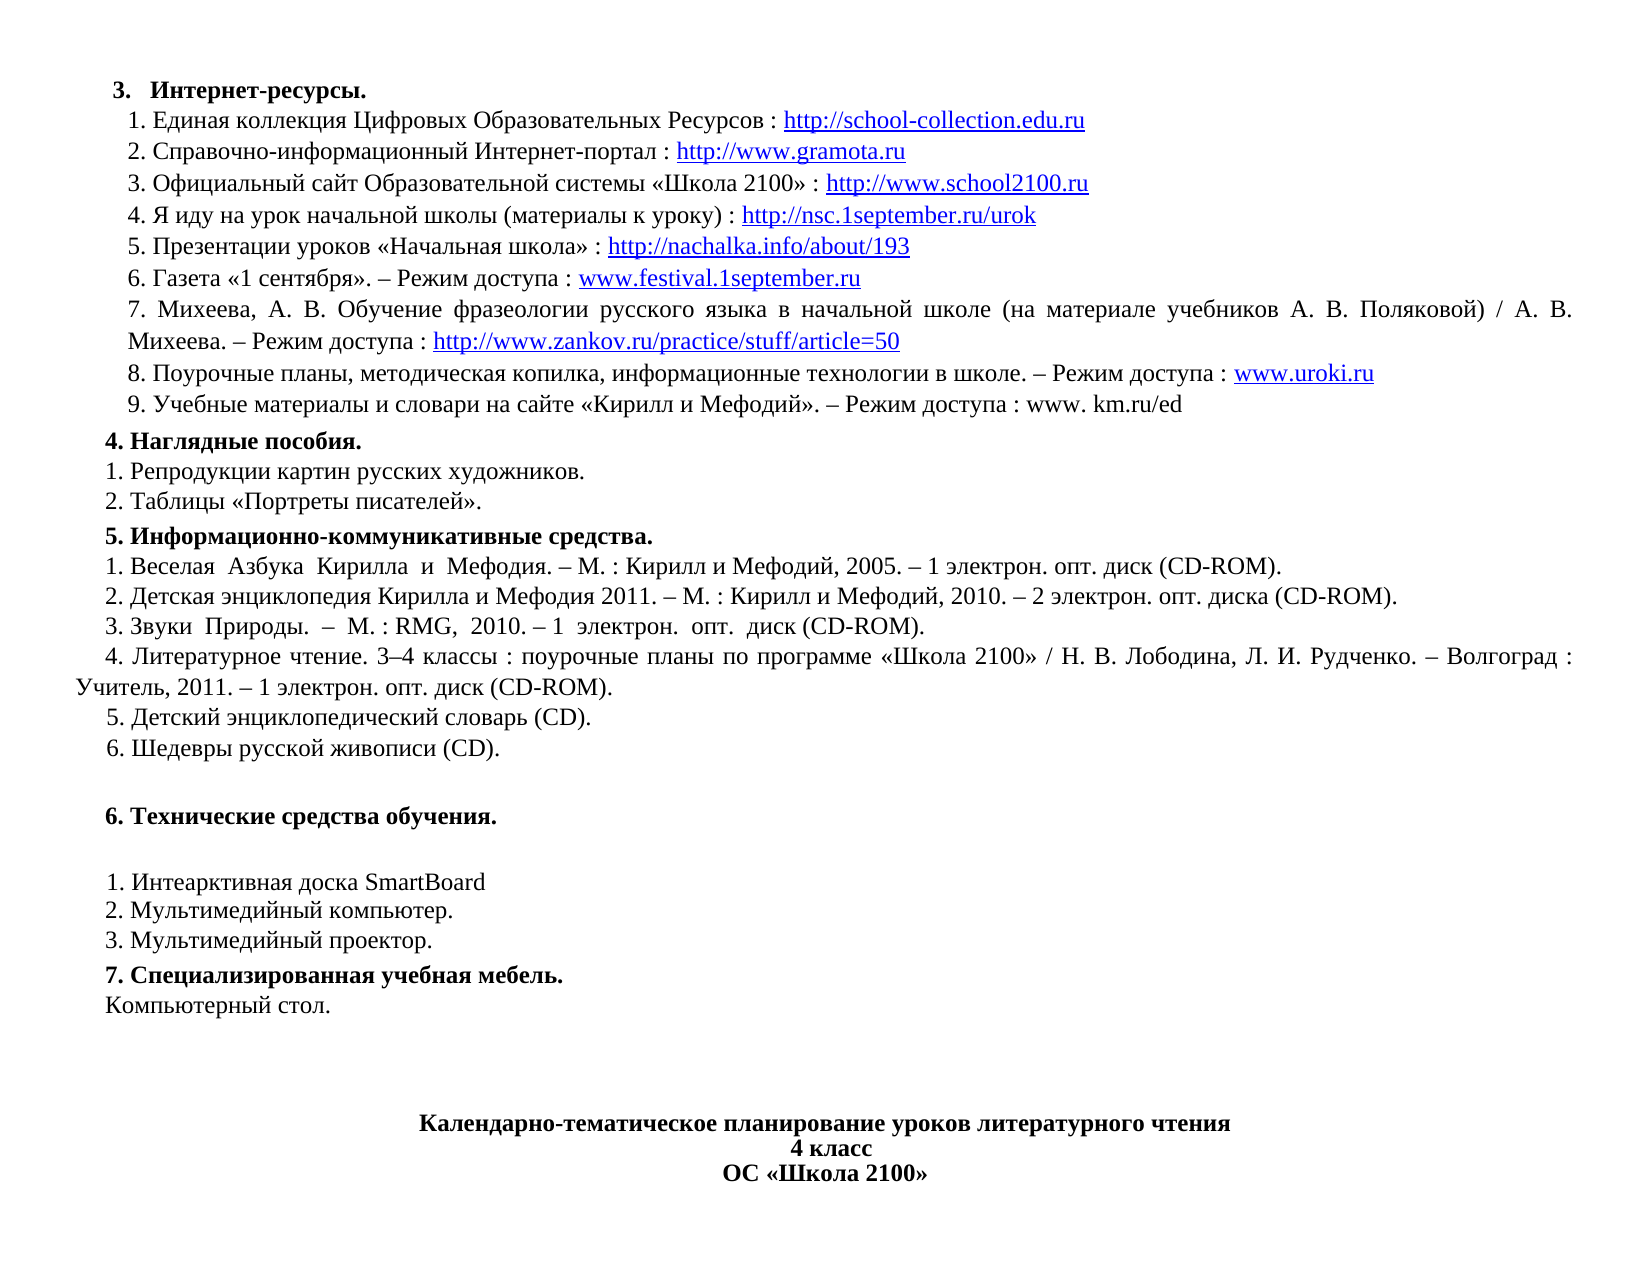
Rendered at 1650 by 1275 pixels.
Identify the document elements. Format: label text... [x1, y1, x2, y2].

text 6. Газета «1 сентября». – Режим доступа : www.festival.1september.ru [127, 263, 1575, 292]
text 1. Веселая Азбука Кирилла и Мефодия. – М. : Кирилл и Мефодий, 2005. – 1 электрон. опт. диск (CD-ROM). [75, 551, 1575, 580]
text Компьютерный стол. [75, 991, 1575, 1019]
text 4. Литературное чтение. 3–4 классы : поурочные планы по программе «Школа 2100» / Н. В. Лободина, Л. И. Рудченко. – Волгоград : Учитель, 2011. – 1 электрон. опт. диск (CD-ROM). [75, 641, 1575, 700]
text 2. Таблицы «Портреты писателей». [75, 486, 1575, 515]
text 3. Звуки Природы. – М. : RMG, 2010. – 1 электрон. опт. диск (CD-ROM). [75, 611, 1575, 640]
text 8. Поурочные планы, методическая копилка, информационные технологии в школе. – Режим доступа : www.uroki.ru [127, 358, 1575, 386]
text 2. Справочно-информационный Интернет-портал : http://www.gramota.ru [127, 137, 1575, 165]
text 1. Интеарктивная доска SmartBoard [75, 867, 1575, 895]
text 2. Мультимедийный компьютер. [75, 895, 1575, 924]
text ОС «Школа 2100» [75, 1161, 1575, 1186]
text 4. Я иду на урок начальной школы (материалы к уроку) : http://nsc.1september.ru/urok [127, 200, 1575, 228]
text Календарно-тематическое планирование уроков литературного чтения [75, 1111, 1575, 1136]
text 7. Михеева, А. В. Обучение фразеологии русского языка в начальной школе (на материале учебников А. В. Поляковой) / А. В. Михеева. – Режим доступа : http://www.zankov.ru/practice/stuff/article=50 [127, 294, 1575, 355]
text 6. Шедевры русской живописи (CD). [75, 733, 1575, 762]
text 1. Единая коллекция Цифровых Образовательных Ресурсов : http://school-collection.edu.ru [127, 105, 1575, 134]
text 4. Наглядные пособия. [75, 426, 1575, 454]
text 9. Учебные материалы и словари на сайте «Кирилл и Мефодий». – Режим доступа : www. km.ru/ed [127, 389, 1575, 418]
text 6. Технические средства обучения. [75, 801, 1575, 830]
text 7. Специализированная учебная мебель. [75, 961, 1575, 989]
text 2. Детская энциклопедия Кирилла и Мефодия 2011. – М. : Кирилл и Мефодий, 2010. – 2 электрон. опт. диска (CD-ROM). [75, 581, 1575, 610]
text 3. Официальный сайт Образовательной системы «Школа 2100» : http://www.school2100.ru [127, 168, 1575, 197]
text 4 класс [75, 1136, 1575, 1161]
text 1. Репродукции картин русских художников. [75, 456, 1575, 484]
text 5. Информационно-коммуникативные средства. [75, 521, 1575, 550]
text 5. Презентации уроков «Начальная школа» : http://nachalka.info/about/193 [127, 231, 1575, 260]
text 5. Детский энциклопедический словарь (CD). [75, 702, 1575, 730]
list Интернет-ресурсы. [112, 75, 1575, 104]
text 3. Мультимедийный проектор. [75, 925, 1575, 954]
